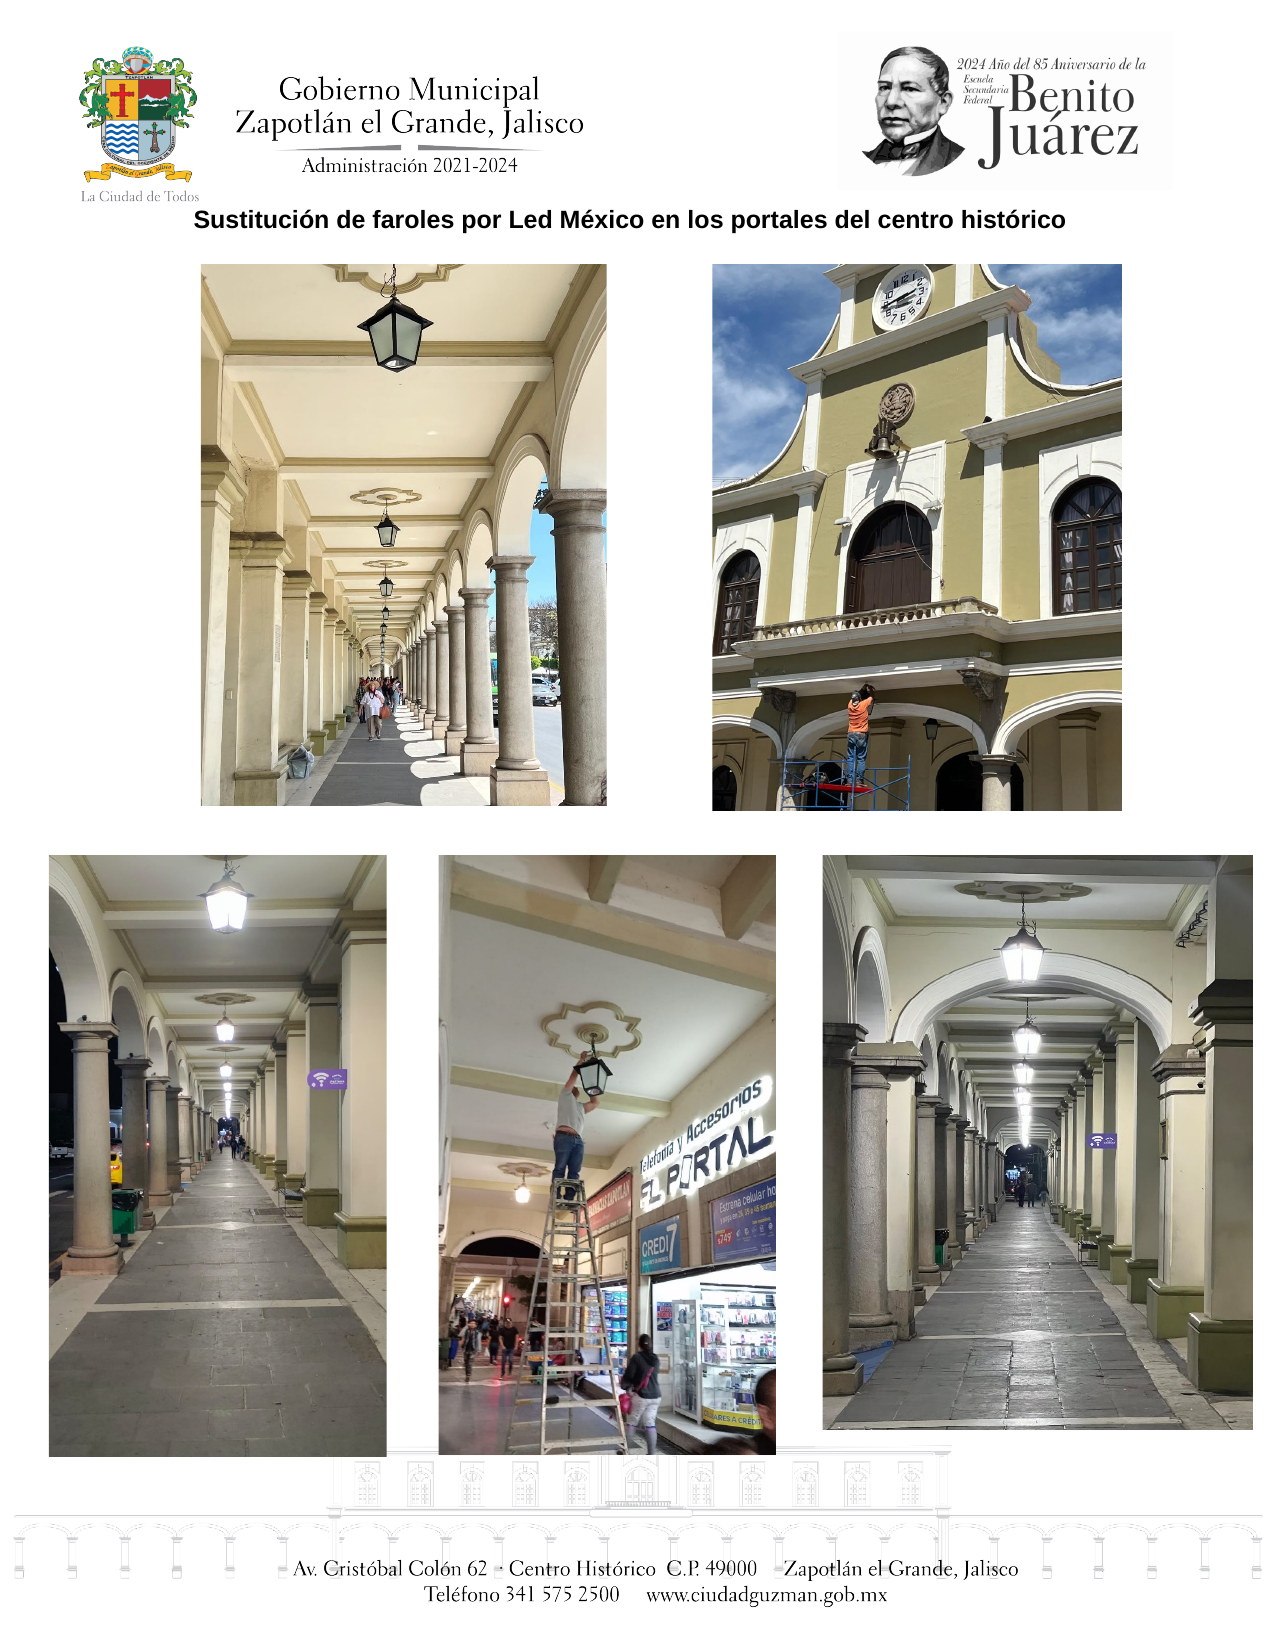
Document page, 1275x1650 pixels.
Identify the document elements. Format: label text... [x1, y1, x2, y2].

picture [0, 0, 1275, 1650]
text Sustitución de faroles por Led México en los portales del centro histórico [162, 205, 1098, 234]
